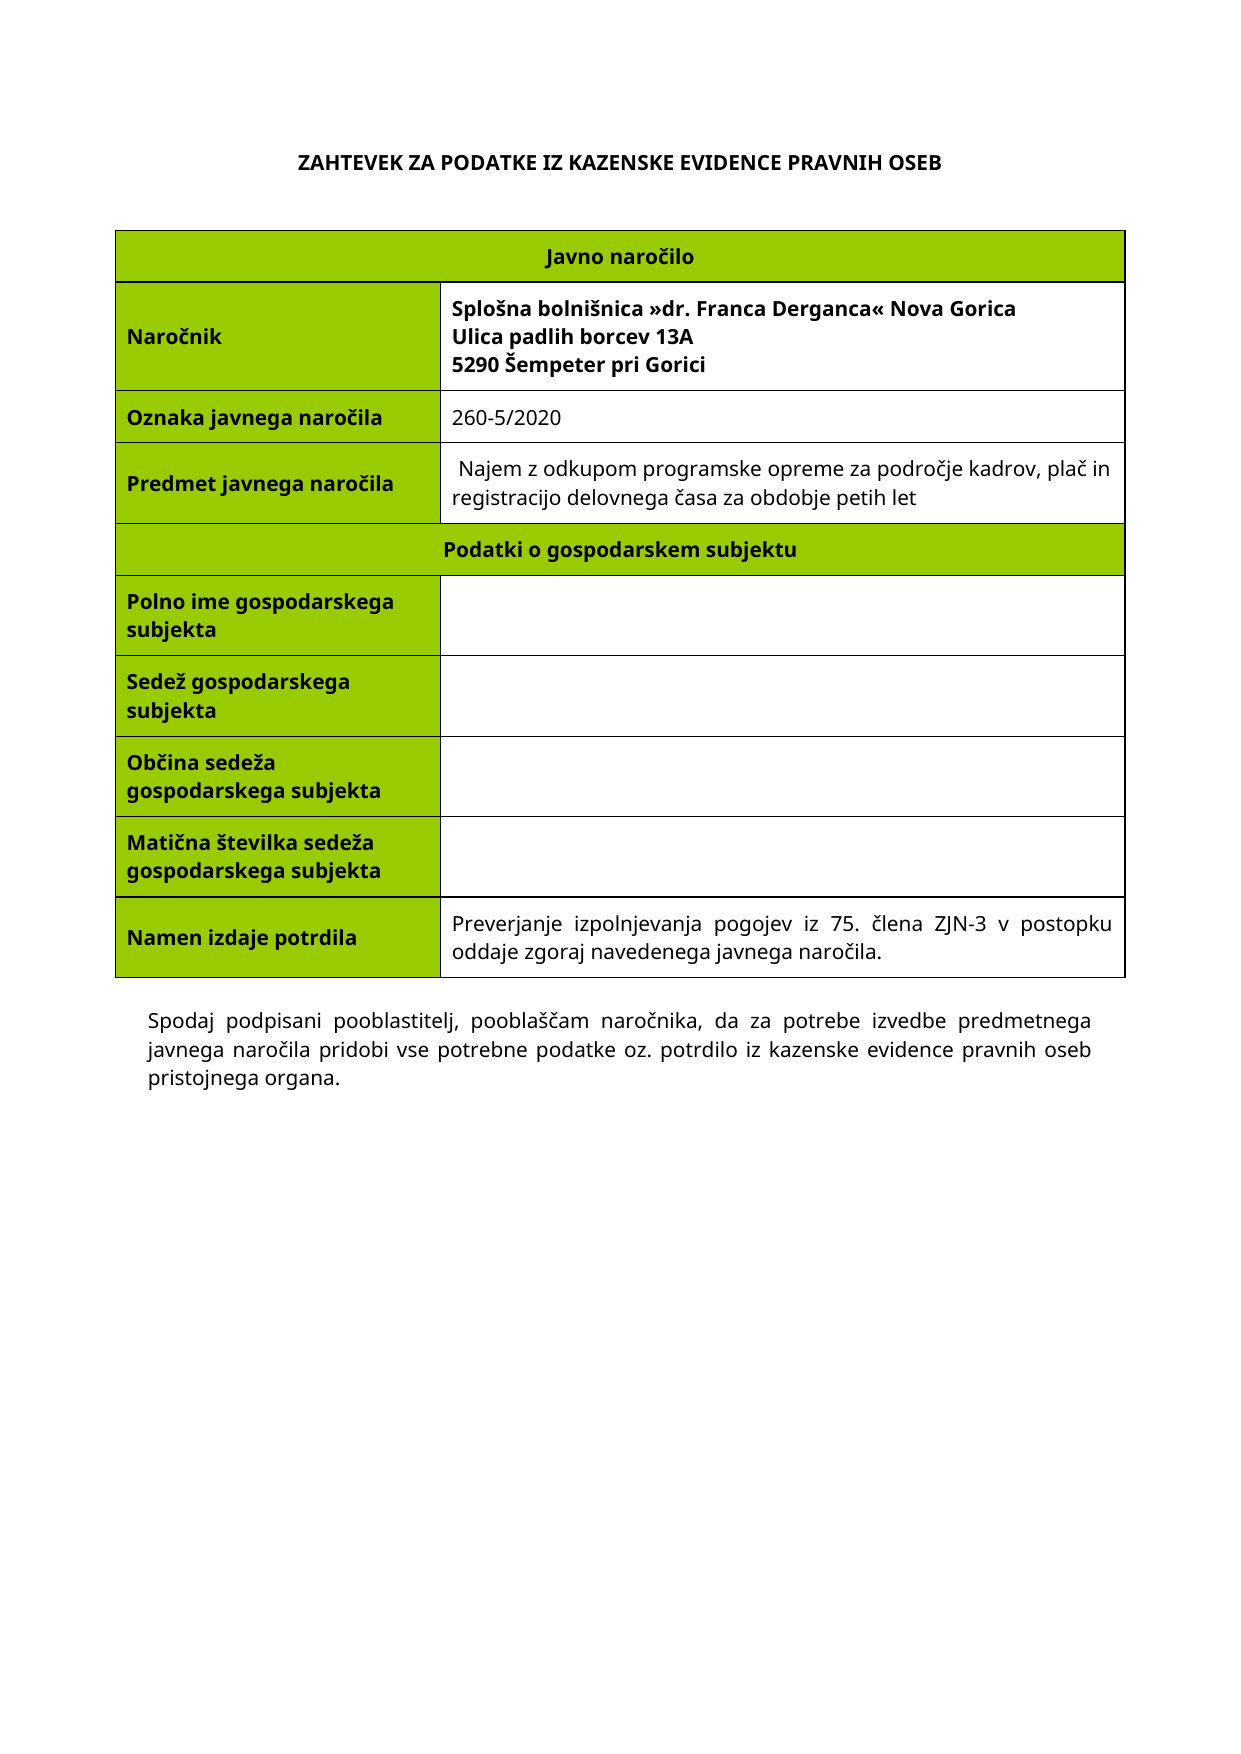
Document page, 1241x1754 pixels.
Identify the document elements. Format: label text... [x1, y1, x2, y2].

table_cell Matična številka sedeža gospodarskega subjekta [116, 817, 440, 896]
table_cell Predmet javnega naročila [116, 443, 440, 523]
table_cell Sedež gospodarskega subjekta [116, 656, 440, 736]
table_cell [441, 656, 1124, 736]
table_cell Preverjanje izpolnjevanja pogojev iz 75. člena ZJN-3 v postopku oddaje zgoraj navedenega javnega naročila. [441, 898, 1124, 977]
table_cell [441, 576, 1124, 655]
table_cell Oznaka javnega naročila [116, 391, 440, 442]
table_cell Polno ime gospodarskega subjekta [116, 576, 440, 655]
table_cell Podatki o gospodarskem subjektu [116, 524, 1124, 575]
text ZAHTEVEK ZA PODATKE IZ KAZENSKE EVIDENCE PRAVNIH OSEB [148, 148, 1093, 176]
table_cell Najem z odkupom programske opreme za področje kadrov, plač in registracijo delovnega časa za obdobje petih let [441, 443, 1124, 523]
table_cell Splošna bolnišnica »dr. Franca Derganca« Nova Gorica Ulica padlih borcev 13A 5290 Šempeter pri Gorici [441, 283, 1124, 390]
table_cell Naročnik [116, 283, 440, 390]
table_header Javno naročilo [116, 231, 1124, 281]
table_cell [441, 737, 1124, 816]
table_cell [441, 817, 1124, 896]
table_cell Občina sedeža gospodarskega subjekta [116, 737, 440, 816]
table_cell 260-5/2020 [441, 391, 1124, 442]
text Spodaj podpisani pooblastitelj, pooblaščam naročnika, da za potrebe izvedbe predmetnega javnega naročila pridobi vse potrebne podatke oz. potrdilo iz kazenske evidence pravnih oseb pristojnega organa. [148, 1006, 1093, 1092]
table_cell Namen izdaje potrdila [116, 898, 440, 977]
